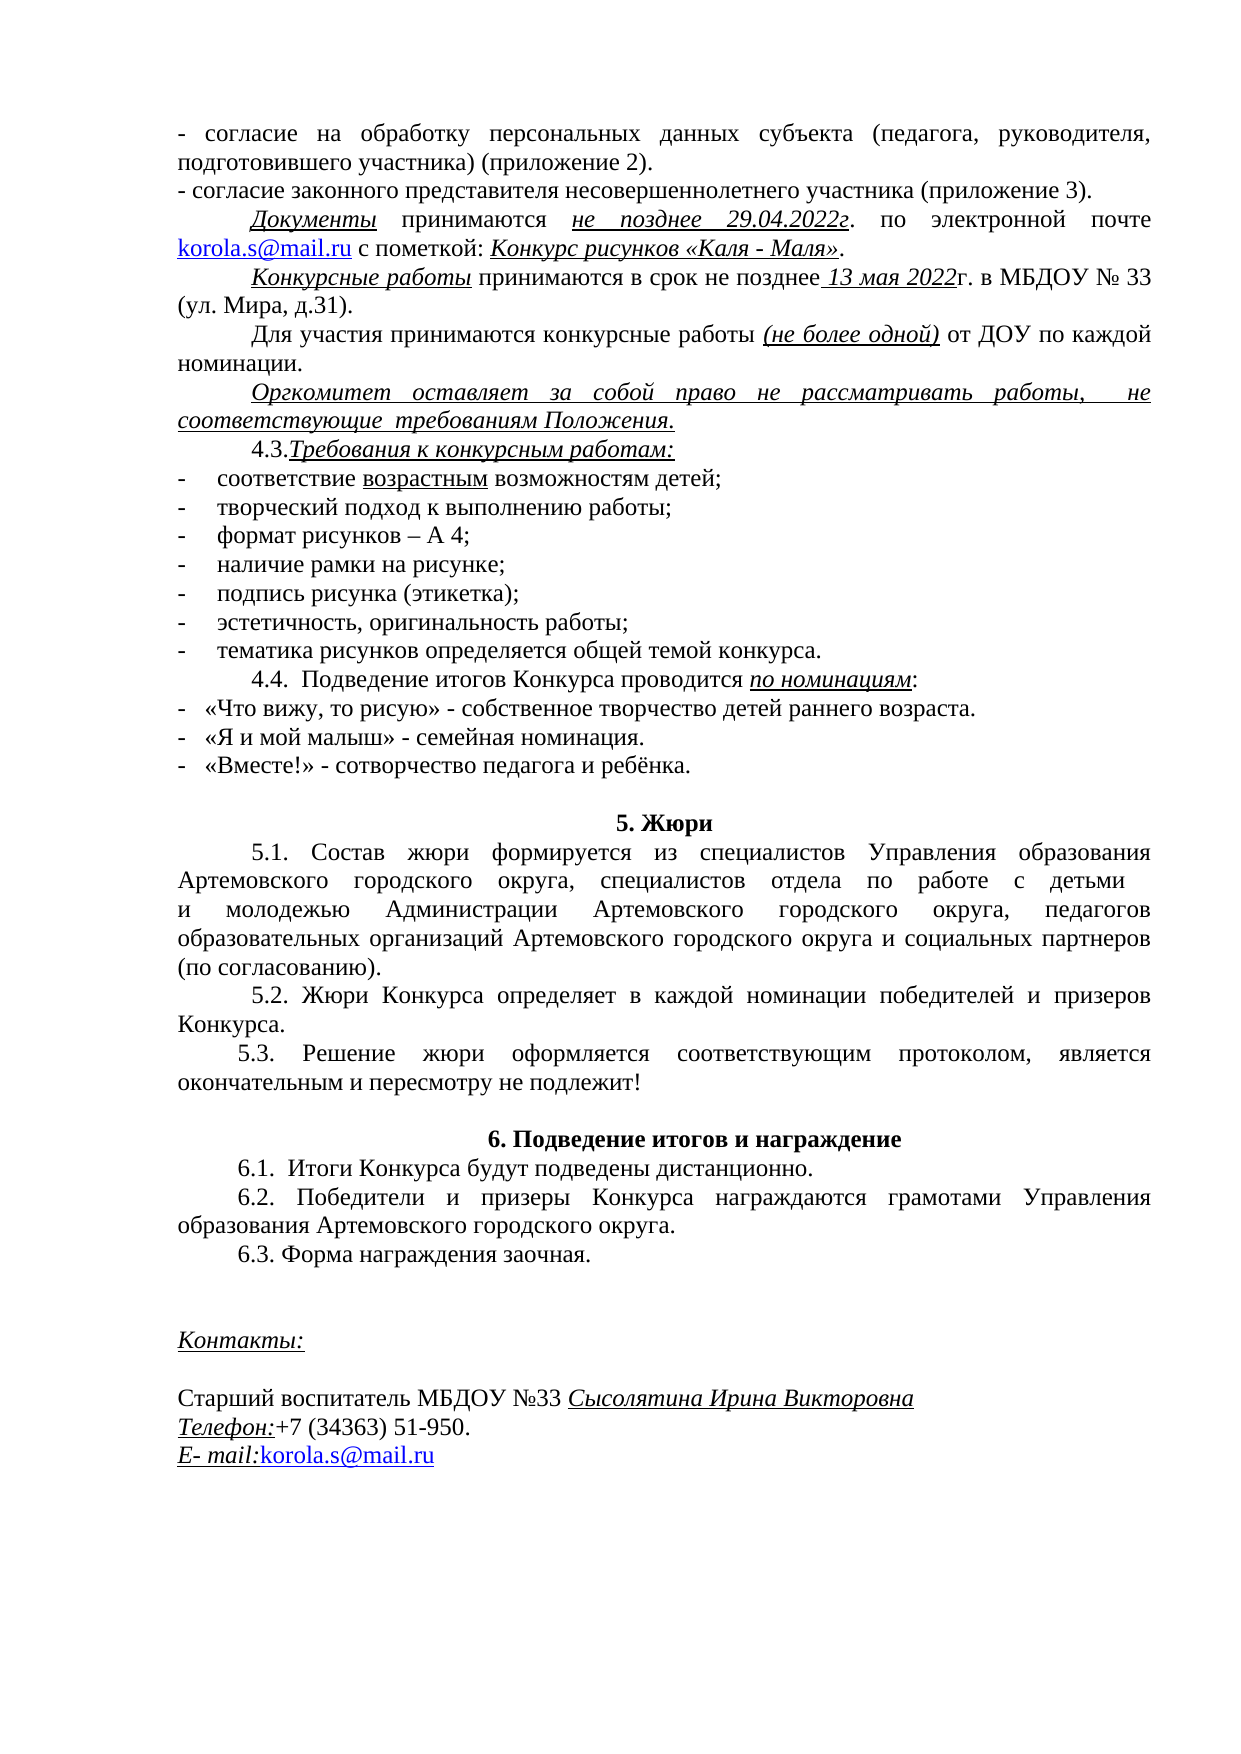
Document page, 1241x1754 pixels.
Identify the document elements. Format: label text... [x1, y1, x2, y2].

text 5.2. Жюри Конкурса определяет в каждой номинации победителей и призеров Конкурса. [177, 981, 1152, 1038]
text - формат рисунков – А 4; [177, 521, 1152, 549]
text 5.3. Решение жюри оформляется соответствующим протоколом, является окончательным и пересмотру не подлежит! [177, 1038, 1152, 1096]
text 6.3. Форма награждения заочная. [177, 1239, 1152, 1268]
text - подпись рисунка (этикетка); [177, 578, 1152, 607]
text - «Вместе!» - сотворчество педагога и ребёнка. [177, 751, 1152, 779]
text 4.4. Подведение итогов Конкурса проводится по номинациям: [177, 664, 1152, 693]
text - согласие законного представителя несовершеннолетнего участника (приложение 3). [177, 176, 1152, 204]
text - творческий подход к выполнению работы; [177, 492, 1152, 521]
text - наличие рамки на рисунке; [177, 549, 1152, 578]
text - «Что вижу, то рисую» - собственное творчество детей раннего возраста. [177, 693, 1152, 722]
text E- mail:korola.s@mail.ru [177, 1441, 1152, 1469]
text 5. Жюри [177, 808, 1152, 837]
text - «Я и мой малыш» - семейная номинация. [177, 722, 1152, 751]
text 6.2. Победители и призеры Конкурса награждаются грамотами Управления образования Артемовского городского округа. [177, 1182, 1152, 1239]
text 4.3.Требования к конкурсным работам: [177, 434, 1152, 463]
text - согласие на обработку персональных данных субъекта (педагога, руководителя, подготовившего участника) (приложение 2). [177, 118, 1152, 176]
text Оргкомитет оставляет за собой право не рассматривать работы, не соответствующие требованиям Положения. [177, 377, 1152, 434]
text - тематика рисунков определяется общей темой конкурса. [177, 636, 1152, 664]
text 6.1. Итоги Конкурса будут подведены дистанционно. [177, 1153, 1152, 1182]
text Старший воспитатель МБДОУ №33 Сысолятина Ирина Викторовна [177, 1383, 1152, 1412]
text 6. Подведение итогов и награждение [177, 1124, 1152, 1153]
text Для участия принимаются конкурсные работы (не более одной) от ДОУ по каждой номинации. [177, 319, 1152, 377]
text 5.1. Состав жюри формируется из специалистов Управления образования Артемовского городского округа, специалистов отдела по работе с детьми и молодежью Администрации Артемовского городского округа, педагогов образовательных организаций Артемовского городского округа и социальных партнеров (по согласованию). [177, 837, 1152, 981]
text Документы принимаются не позднее 29.04.2022г. по электронной почте korola.s@mail.ru с пометкой: Конкурс рисунков «Каля - Маля». [177, 204, 1152, 262]
text - соответствие возрастным возможностям детей; [177, 463, 1152, 492]
text Телефон:+7 (34363) 51-950. [177, 1412, 1152, 1441]
text - эстетичность, оригинальность работы; [177, 607, 1152, 636]
text Контакты: [177, 1326, 1152, 1354]
text Конкурсные работы принимаются в срок не позднее 13 мая 2022г. в МБДОУ № 33 (ул. Мира, д.31). [177, 262, 1152, 319]
